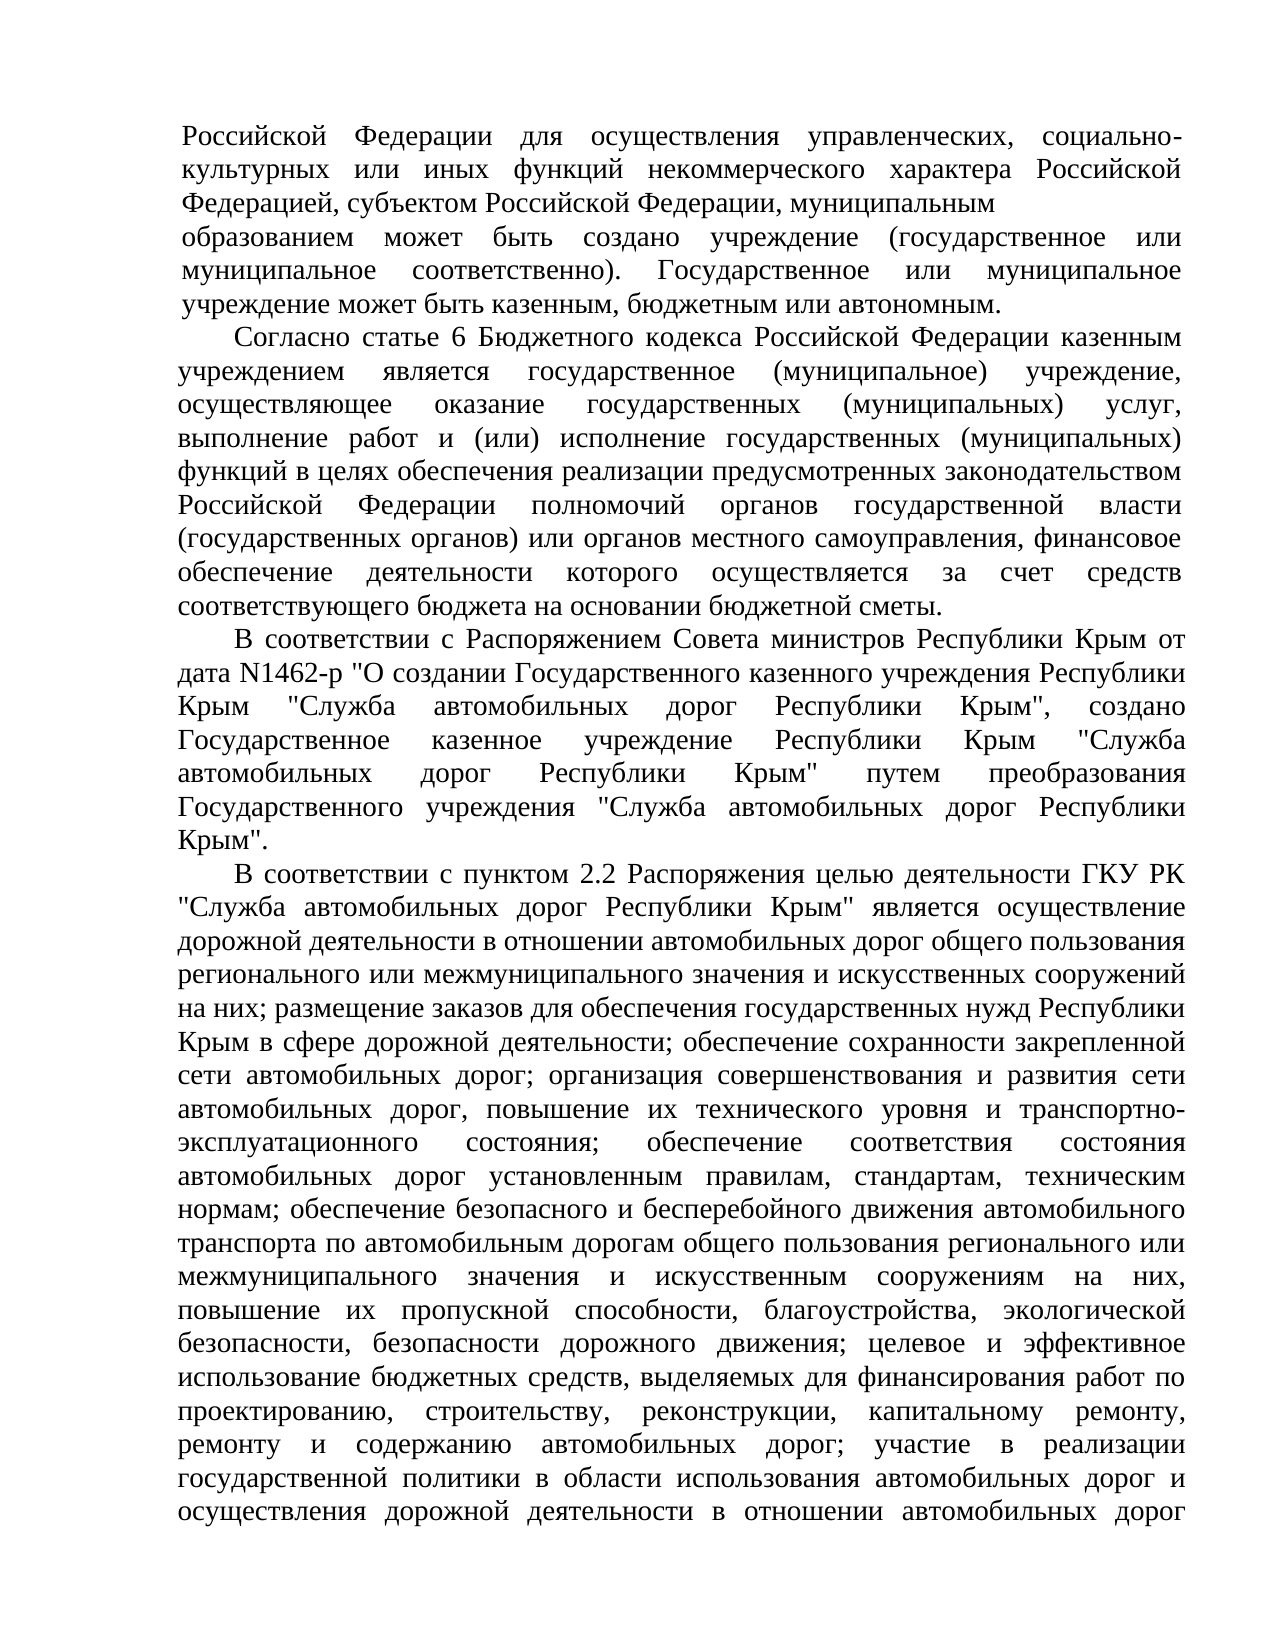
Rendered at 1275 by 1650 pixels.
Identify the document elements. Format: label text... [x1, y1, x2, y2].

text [177, 856, 1186, 1527]
text Согласно статье 6 Бюджетного кодекса Российской Федерации казенным учреждением является государственное (муниципальное) учреждение, осуществляющее оказание государственных (муниципальных) услуг, выполнение работ и (или) исполнение государственных (муниципальных) функций в целях обеспечения реализации предусмотренных законодательством Российской Федерации полномочий органов государственной власти (государственных органов) или органов местного самоуправления, финансовое обеспечение деятельности которого осуществляется за счет средств соответствующего бюджета на основании бюджетной сметы. [177, 319, 1182, 621]
text Российской Федерации для осуществления управленческих, социально­культурных или иных функций некоммерческого характера Российской Федерацией, субъектом Российской Федерации, муниципальным [181, 118, 1182, 219]
text В соответствии с Распоряжением Совета министров Республики Крым от дата N1462-р "О создании Государственного казенного учреждения Республики Крым "Служба автомобильных дорог Республики Крым", создано Государственное казенное учреждение Республики Крым "Служба автомобильных дорог Республики Крым" путем преобразования Государственного учреждения "Служба автомобильных дорог Республики Крым". [177, 621, 1186, 856]
text образованием может быть создано учреждение (государственное или муниципальное соответственно). Государственное или муниципальное учреждение может быть казенным, бюджетным или автономным. [181, 219, 1182, 319]
